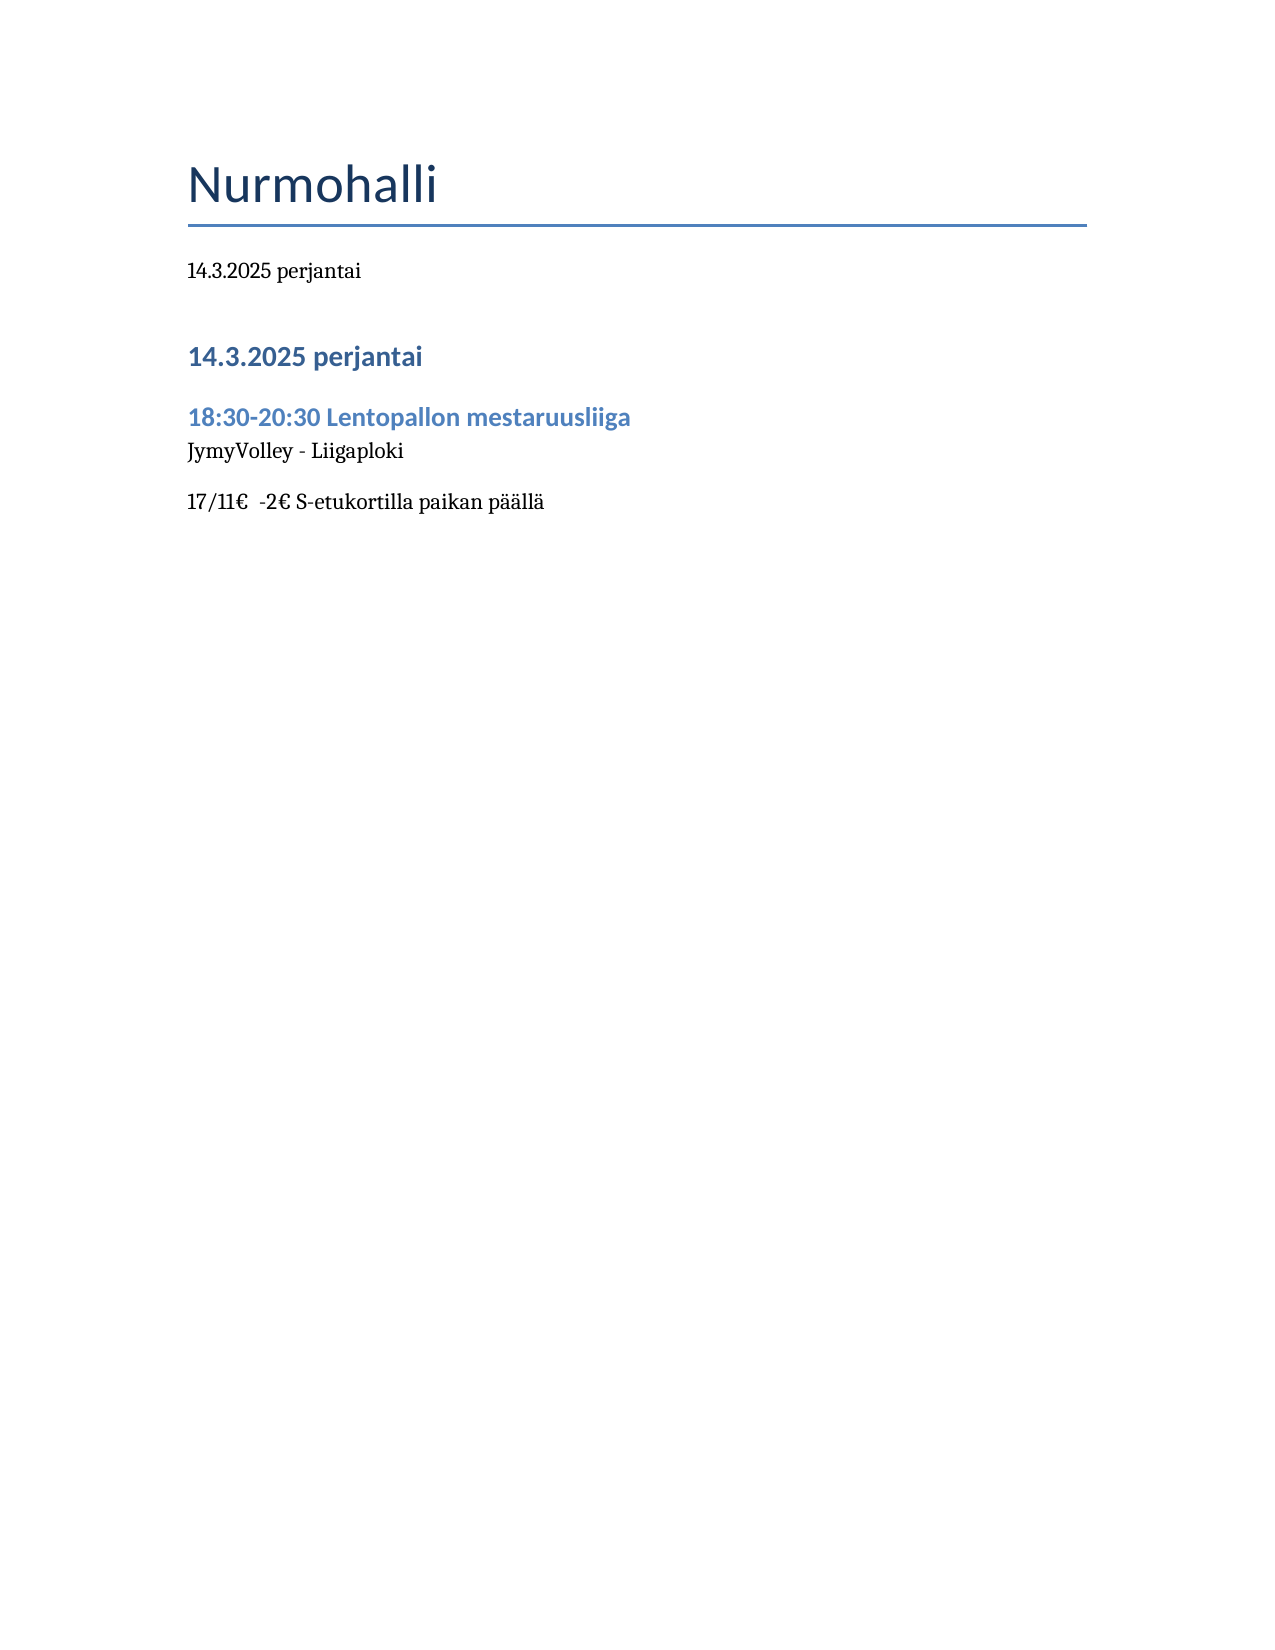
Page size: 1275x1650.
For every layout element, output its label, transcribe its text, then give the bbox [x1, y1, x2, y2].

subtitle 18:30-20:30 Lentopallon mestaruusliiga [187, 400, 1087, 433]
title Nurmohalli [187, 150, 1087, 227]
text JymyVolley - Liigaploki [187, 438, 1087, 464]
text 14.3.2025 perjantai [187, 258, 1087, 284]
subtitle 14.3.2025 perjantai [187, 338, 1087, 374]
text 17/11€ -2€ S-etukortilla paikan päällä [187, 489, 1087, 515]
